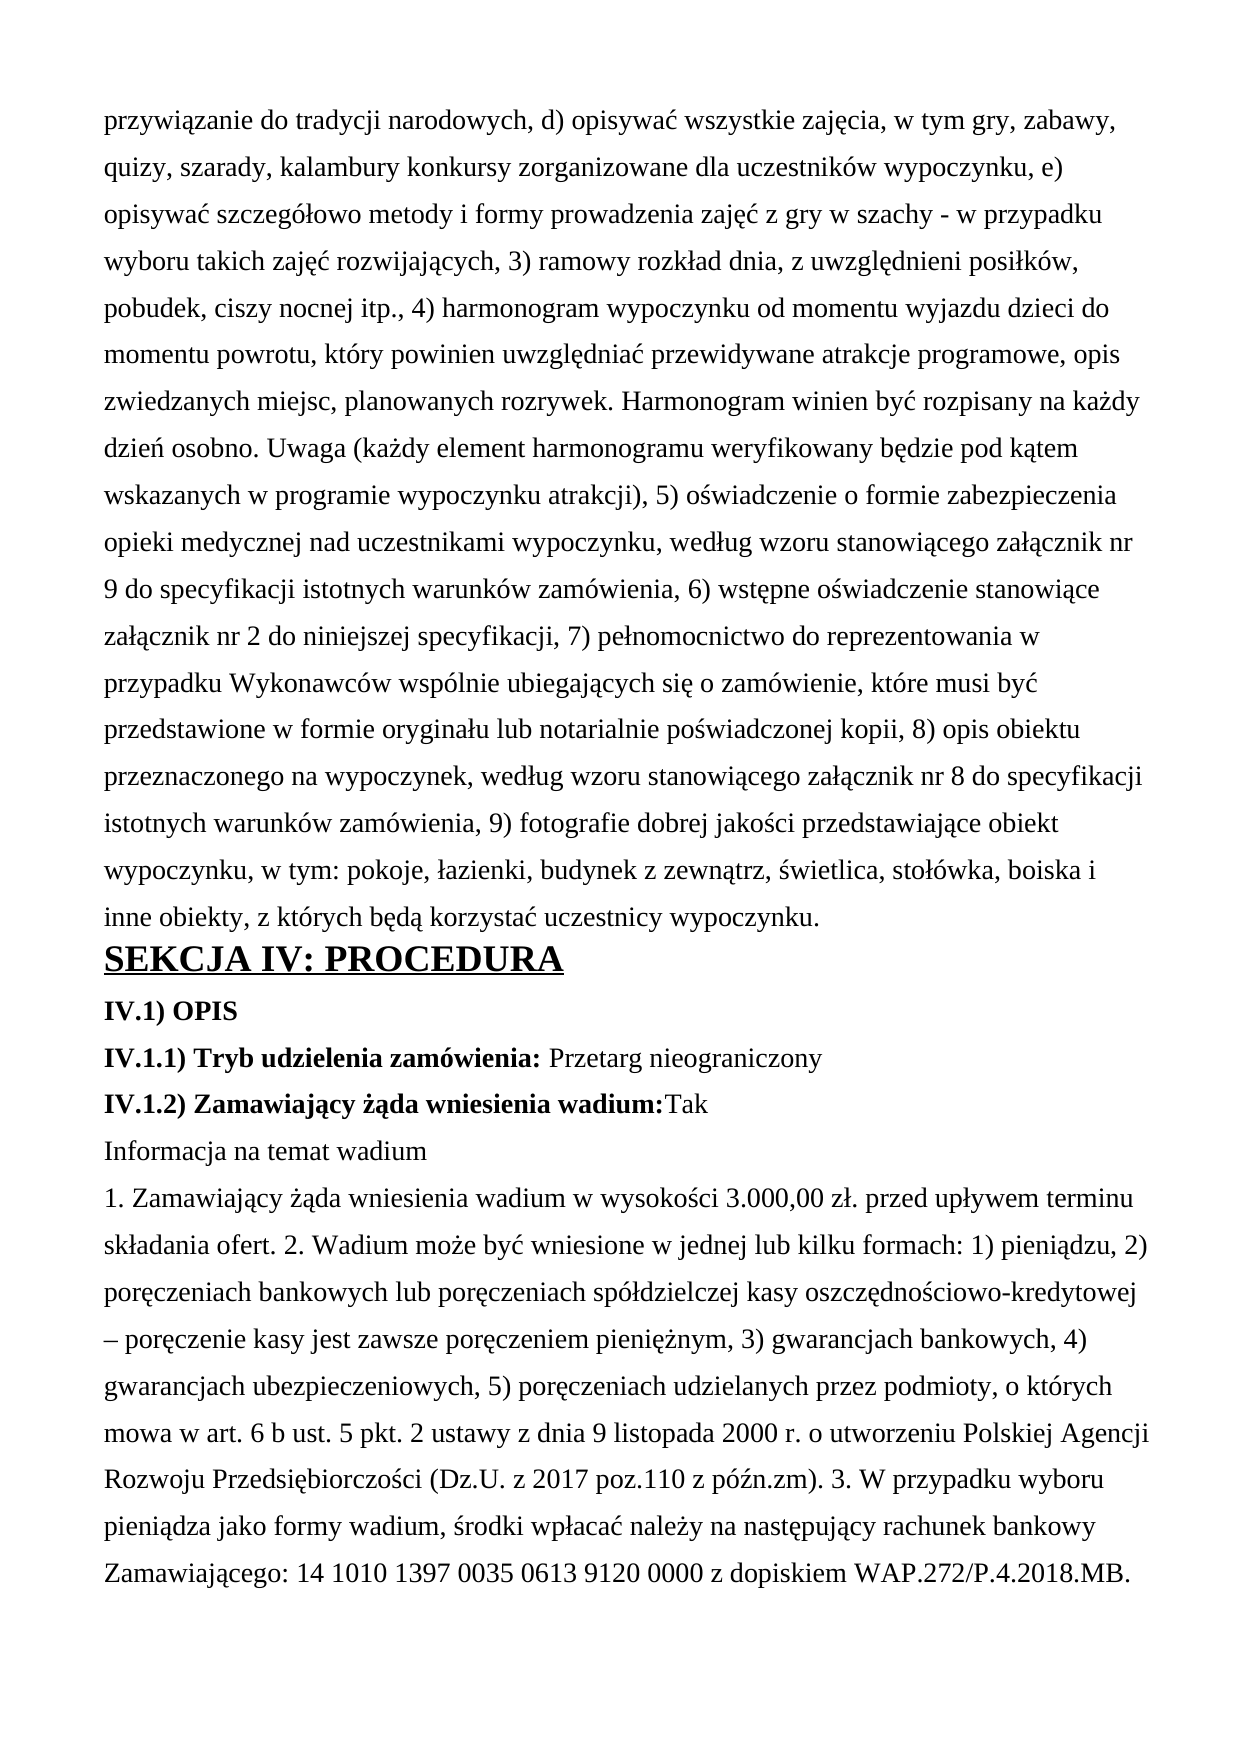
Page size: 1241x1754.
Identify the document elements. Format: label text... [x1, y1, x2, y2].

text IV.1) OPIS IV.1.1) Tryb udzielenia zamówienia: Przetarg nieograniczony IV.1.2) Zamawiający żąda wniesienia wadium:Tak Informacja na temat wadium 1. Zamawiający żąda wniesienia wadium w wysokości 3.000,00 zł. przed upływem terminu składania ofert. 2. Wadium może być wniesione w jednej lub kilku formach: 1) pieniądzu, 2) poręczeniach bankowych lub poręczeniach spółdzielczej kasy oszczędnościowo-kredytowej – poręczenie kasy jest zawsze poręczeniem pieniężnym, 3) gwarancjach bankowych, 4) gwarancjach ubezpieczeniowych, 5) poręczeniach udzielanych przez podmioty, o których mowa w art. 6 b ust. 5 pkt. 2 ustawy z dnia 9 listopada 2000 r. o utworzeniu Polskiej Agencji Rozwoju Przedsiębiorczości (Dz.U. z 2017 poz.110 z późn.zm). 3. W przypadku wyboru pieniądza jako formy wadium, środki wpłacać należy na następujący rachunek bankowy Zamawiającego: 14 1010 1397 0035 0613 9120 0000 z dopiskiem WAP.272/P.4.2018.MB. [103, 979, 1152, 1589]
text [103, 89, 1152, 932]
text SEKCJA IV: PROCEDURA [103, 932, 1152, 979]
